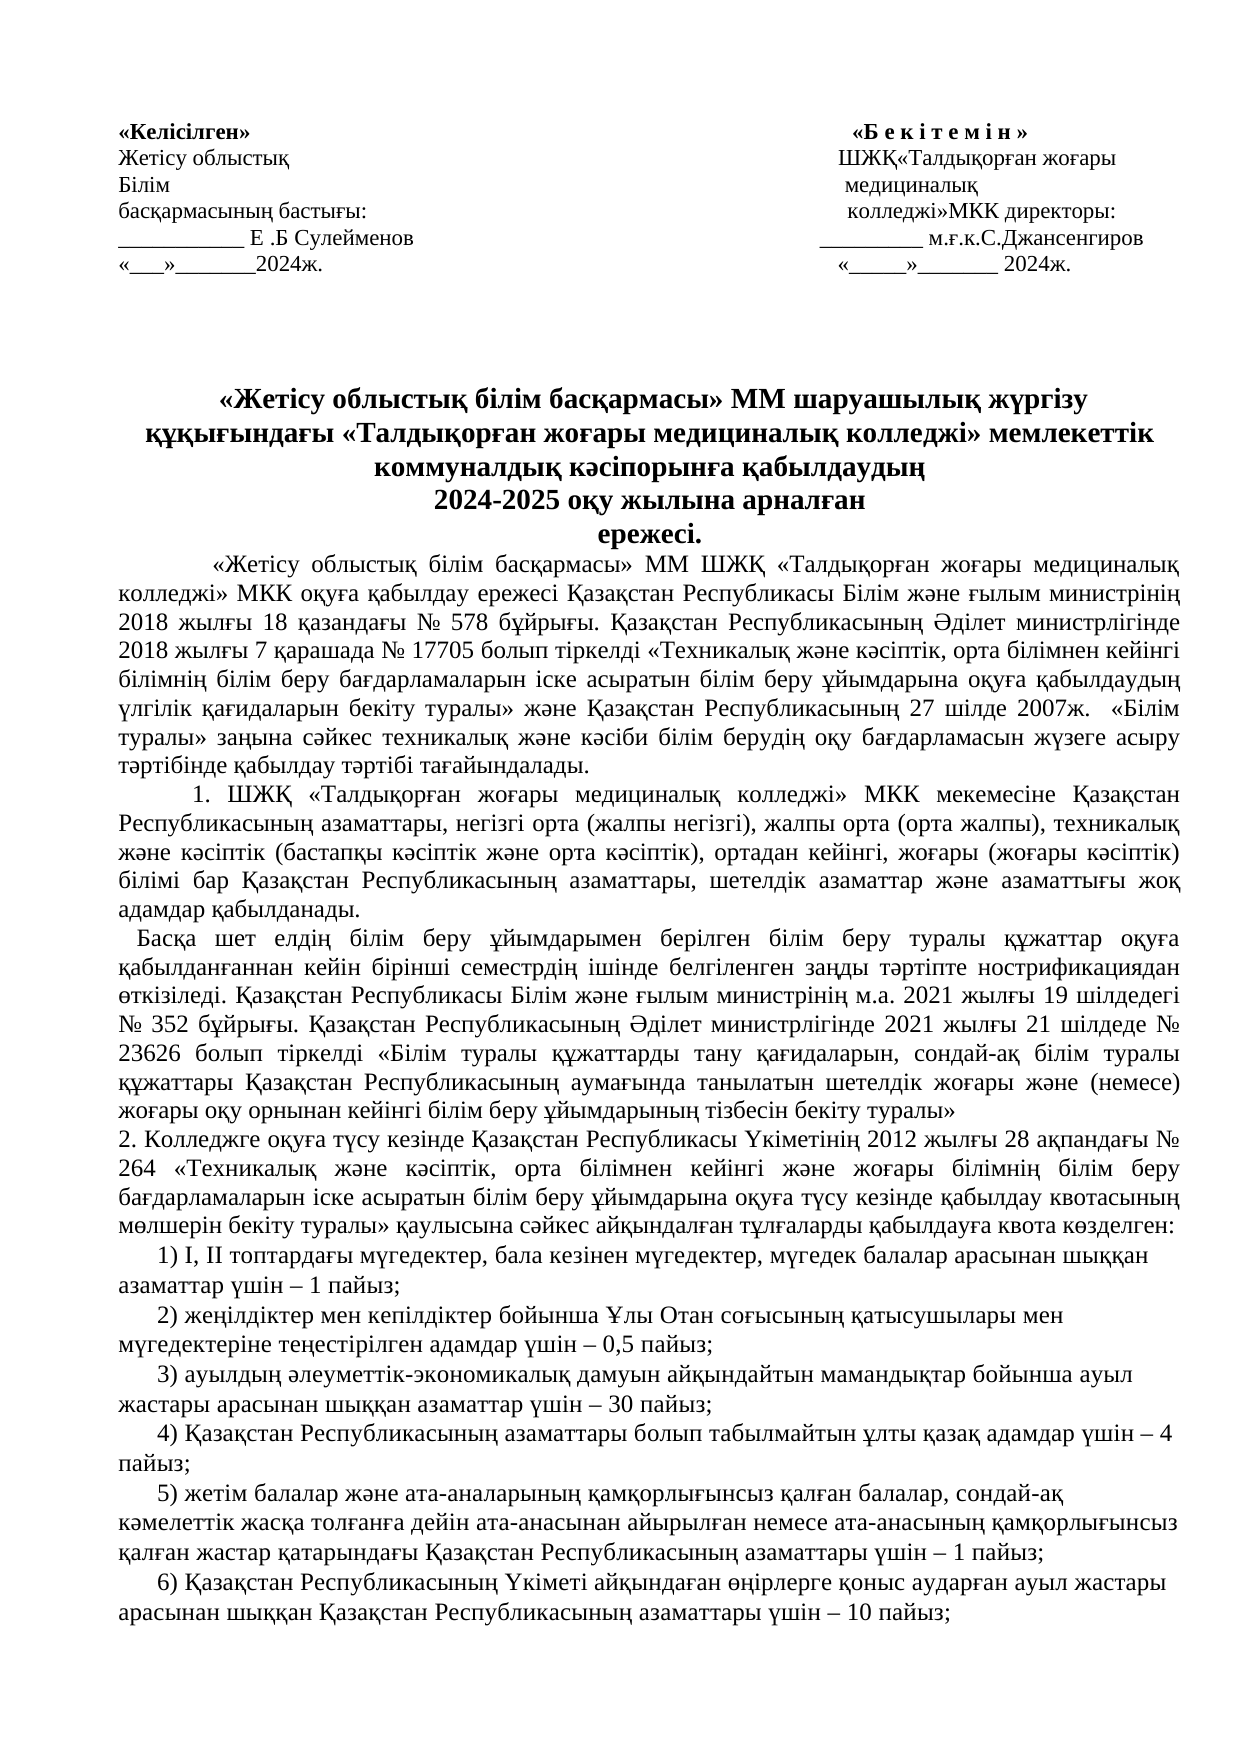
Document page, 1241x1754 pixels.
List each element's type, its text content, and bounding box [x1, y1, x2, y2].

text басқармасының бастығы: колледжі»МКК директоры: [118, 197, 1181, 223]
text «Жетісу облыстық білім басқармасы» ММ шаруашылық жүргізу құқығындағы «Талдықорған жоғары медициналық колледжі» мемлекеттік коммуналдық кәсіпорынға қабылдаудың [118, 382, 1181, 482]
text 2. Колледжге оқуға түсу кезінде Қазақстан Республикасы Үкіметінің 2012 жылғы 28 ақпандағы № 264 «Техникалық және кәсіптік, орта білімнен кейінгі және жоғары білімнің білім беру бағдарламаларын іске асыратын білім беру ұйымдарына оқуға түсу кезінде қабылдау квотасының мөлшерін бекіту туралы» қаулысына сәйкес айқындалған тұлғаларды қабылдауға квота көзделген: [118, 1124, 1181, 1239]
text Білім медициналық [118, 171, 1181, 197]
text 4) Қазақстан Республикасының азаматтары болып табылмайтын ұлты қазақ адамдар үшін – 4 пайыз; [118, 1417, 1181, 1477]
text 3) ауылдың әлеуметтік-экономикалық дамуын айқындайтын мамандықтар бойынша ауыл жастары арасынан шыққан азаматтар үшін – 30 пайыз; [118, 1358, 1181, 1417]
text 5) жетім балалар және ата-аналарының қамқорлығынсыз қалған балалар, сондай-ақ кәмелеттік жасқа толғанға дейін ата-анасынан айырылған немесе ата-анасының қамқорлығынсыз қалған жастар қатарындағы Қазақстан Республикасының азаматтары үшін – 1 пайыз; [118, 1477, 1181, 1566]
text «___»_______2024ж. «_____»_______ 2024ж. [118, 250, 1181, 276]
text Жетісу облыстық ШЖҚ«Талдықорған жоғары [118, 144, 1181, 171]
text «Келісілген» «Б е к і т е м і н » [118, 118, 1181, 144]
text 2024-2025 оқу жылына арналған [118, 482, 1181, 516]
text 1. ШЖҚ «Талдықорған жоғары медициналық колледжі» МКК мекемесіне Қазақстан Республикасының азаматтары, негізгі орта (жалпы негізгі), жалпы орта (орта жалпы), техникалық және кәсіптік (бастапқы кәсіптік және орта кәсіптік), ортадан кейінгі, жоғары (жоғары кәсіптік) білімі бар Қазақстан Республикасының азаматтары, шетелдік азаматтар және азаматтығы жоқ адамдар қабылданады. [118, 779, 1181, 923]
text 2) жеңілдіктер мен кепілдіктер бойынша Ұлы Отан соғысының қатысушылары мен мүгедектеріне теңестірілген адамдар үшін – 0,5 пайыз; [118, 1299, 1181, 1358]
text 1) І, II топтардағы мүгедектер, бала кезінен мүгедектер, мүгедек балалар арасынан шыққан азаматтар үшін – 1 пайыз; [118, 1239, 1181, 1299]
text ережесі. [118, 516, 1181, 549]
text «Жетісу облыстық білім басқармасы» ММ ШЖҚ «Талдықорған жоғары медициналық колледжі» МКК оқуға қабылдау ережесі Қазақстан Республикасы Білім және ғылым министрінің 2018 жылғы 18 қазандағы № 578 бұйрығы. Қазақстан Республикасының Әділет министрлігінде 2018 жылғы 7 қарашада № 17705 болып тіркелді «Техникалық және кәсіптік, орта білімнен кейінгі білімнің білім беру бағдарламаларын іске асыратын білім беру ұйымдарына оқуға қабылдаудың үлгілік қағидаларын бекіту туралы» және Қазақстан Республикасының 27 шілде 2007ж. «Білім туралы» заңына сәйкес техникалық және кәсіби білім берудің оқу бағдарламасын жүзеге асыру тәртібінде қабылдау тәртібі тағайындалады. [118, 549, 1181, 779]
text Басқа шет елдің білім беру ұйымдарымен берілген білім беру туралы құжаттар оқуға қабылданғаннан кейін бірінші семестрдің ішінде белгіленген заңды тәртіпте нострификациядан өткізіледі. Қазақстан Республикасы Білім және ғылым министрінің м.а. 2021 жылғы 19 шiлдедегі № 352 бұйрығы. Қазақстан Республикасының Әділет министрлігінде 2021 жылғы 21 шiлдеде № 23626 болып тіркелді «Білім туралы құжаттарды тану қағидаларын, сондай-ақ білім туралы құжаттары Қазақстан Республикасының аумағында танылатын шетелдік жоғары және (немесе) жоғары оқу орнынан кейінгі білім беру ұйымдарының тізбесін бекіту туралы» [118, 923, 1181, 1124]
text ___________ Е .Б Сулейменов _________ м.ғ.к.С.Джансенгиров [118, 223, 1181, 250]
text 6) Қазақстан Республикасының Үкіметі айқындаған өңірлерге қоныс аударған ауыл жастары арасынан шыққан Қазақстан Республикасының азаматтары үшін – 10 пайыз; [118, 1566, 1181, 1625]
